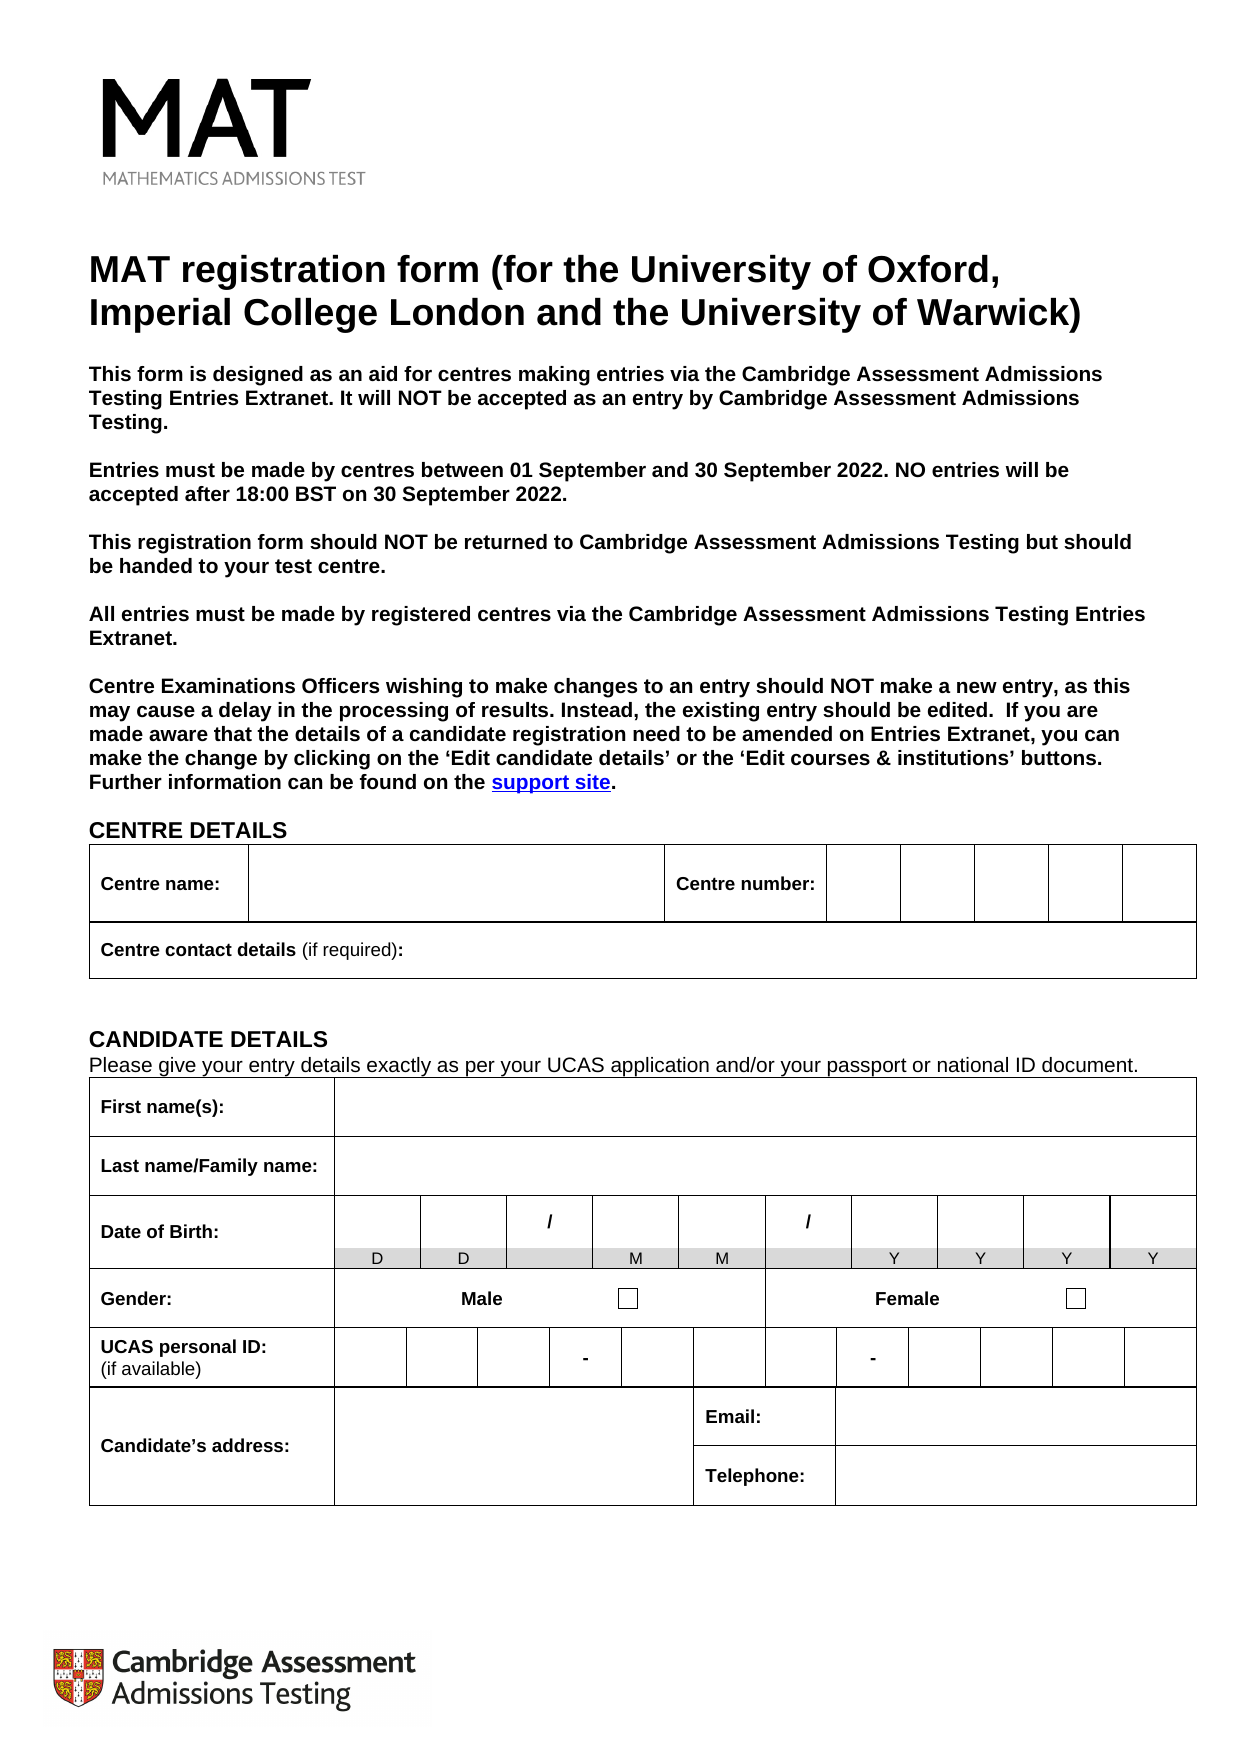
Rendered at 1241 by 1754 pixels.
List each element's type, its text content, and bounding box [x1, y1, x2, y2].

table_cell [335, 1328, 406, 1386]
table_cell [1111, 1196, 1196, 1248]
text All entries must be made by registered centres via the Cambridge Assessment Admissions Testing Entries Extranet. [89, 602, 1152, 650]
table_cell [407, 1328, 477, 1386]
table_cell Gender: [90, 1269, 334, 1327]
table_cell D [335, 1248, 420, 1268]
text This form is designed as an aid for centres making entries via the Cambridge Assessment Admissions Testing Entries Extranet. It will NOT be accepted as an entry by Cambridge Assessment Admissions Testing. [89, 362, 1152, 434]
table_cell Candidate’s address: [90, 1388, 334, 1504]
table_cell [836, 1446, 1196, 1504]
table_cell Date of Birth: [90, 1196, 334, 1268]
table_cell D [421, 1248, 506, 1268]
table_cell [478, 1328, 549, 1386]
table_cell Y [1024, 1248, 1109, 1268]
table_cell [766, 1328, 836, 1386]
table_cell UCAS personal ID: (if available) [90, 1328, 334, 1386]
table_cell [593, 1196, 678, 1248]
table_cell / [507, 1196, 592, 1248]
table_cell Y [1111, 1248, 1196, 1268]
table_cell [335, 1388, 693, 1504]
table_header [901, 845, 974, 921]
table_cell Centre contact details (if required): [90, 923, 1196, 977]
picture [42, 1630, 433, 1727]
table_cell - [837, 1328, 908, 1386]
table_header [249, 845, 664, 921]
table_cell - [550, 1328, 621, 1386]
table_header Centre name: [90, 845, 248, 921]
table_cell [981, 1328, 1052, 1386]
table_cell [836, 1388, 1196, 1445]
table_cell Female [766, 1269, 1196, 1327]
table_cell [507, 1248, 592, 1268]
table_cell Male [335, 1269, 765, 1327]
table_cell [622, 1328, 693, 1386]
table_cell [421, 1196, 506, 1248]
text Please give your entry details exactly as per your UCAS application and/or your passport or national ID document. [89, 1053, 1152, 1077]
table_header Centre number: [665, 845, 826, 921]
table_header [827, 845, 900, 921]
table_cell M [679, 1248, 765, 1268]
table_header [1049, 845, 1122, 921]
picture [93, 54, 375, 194]
table_header [975, 845, 1048, 921]
text Entries must be made by centres between 01 September and 30 September 2022. NO entries will be accepted after 18:00 BST on 30 September 2022. [89, 458, 1152, 506]
table_cell [909, 1328, 980, 1386]
text CANDIDATE DETAILS [89, 1026, 1152, 1053]
table_header First name(s): [90, 1078, 334, 1136]
table_cell [938, 1196, 1023, 1248]
table_header [1123, 845, 1196, 921]
table_cell [766, 1248, 851, 1268]
table_cell Telephone: [694, 1446, 835, 1504]
table_cell / [766, 1196, 851, 1248]
table_cell [1053, 1328, 1124, 1386]
table_cell [335, 1196, 420, 1248]
table_cell Email: [694, 1388, 835, 1445]
text Centre Examinations Officers wishing to make changes to an entry should NOT make a new entry, as this may cause a delay in the processing of results. Instead, the existing entry should be edited. If you are made aware that the details of a candidate registration need to be amended on Entries Extranet, you can make the change by clicking on the ‘Edit candidate details’ or the ‘Edit courses & institutions’ buttons. Further information can be found on the support site. [89, 674, 1152, 793]
table_header [335, 1078, 1196, 1136]
text CENTRE DETAILS [89, 817, 1152, 844]
table_cell M [593, 1248, 678, 1268]
table_cell [679, 1196, 765, 1248]
table_cell [694, 1328, 765, 1386]
table_cell Y [938, 1248, 1023, 1268]
table_cell [1024, 1196, 1109, 1248]
table_cell Y [852, 1248, 937, 1268]
table_cell [335, 1137, 1196, 1195]
table_cell [1125, 1328, 1196, 1386]
text MAT registration form (for the University of Oxford, Imperial College London and the University of Warwick) [89, 247, 1152, 333]
text This registration form should NOT be returned to Cambridge Assessment Admissions Testing but should be handed to your test centre. [89, 530, 1152, 578]
table_cell Last name/Family name: [90, 1137, 334, 1195]
table_cell [852, 1196, 937, 1248]
